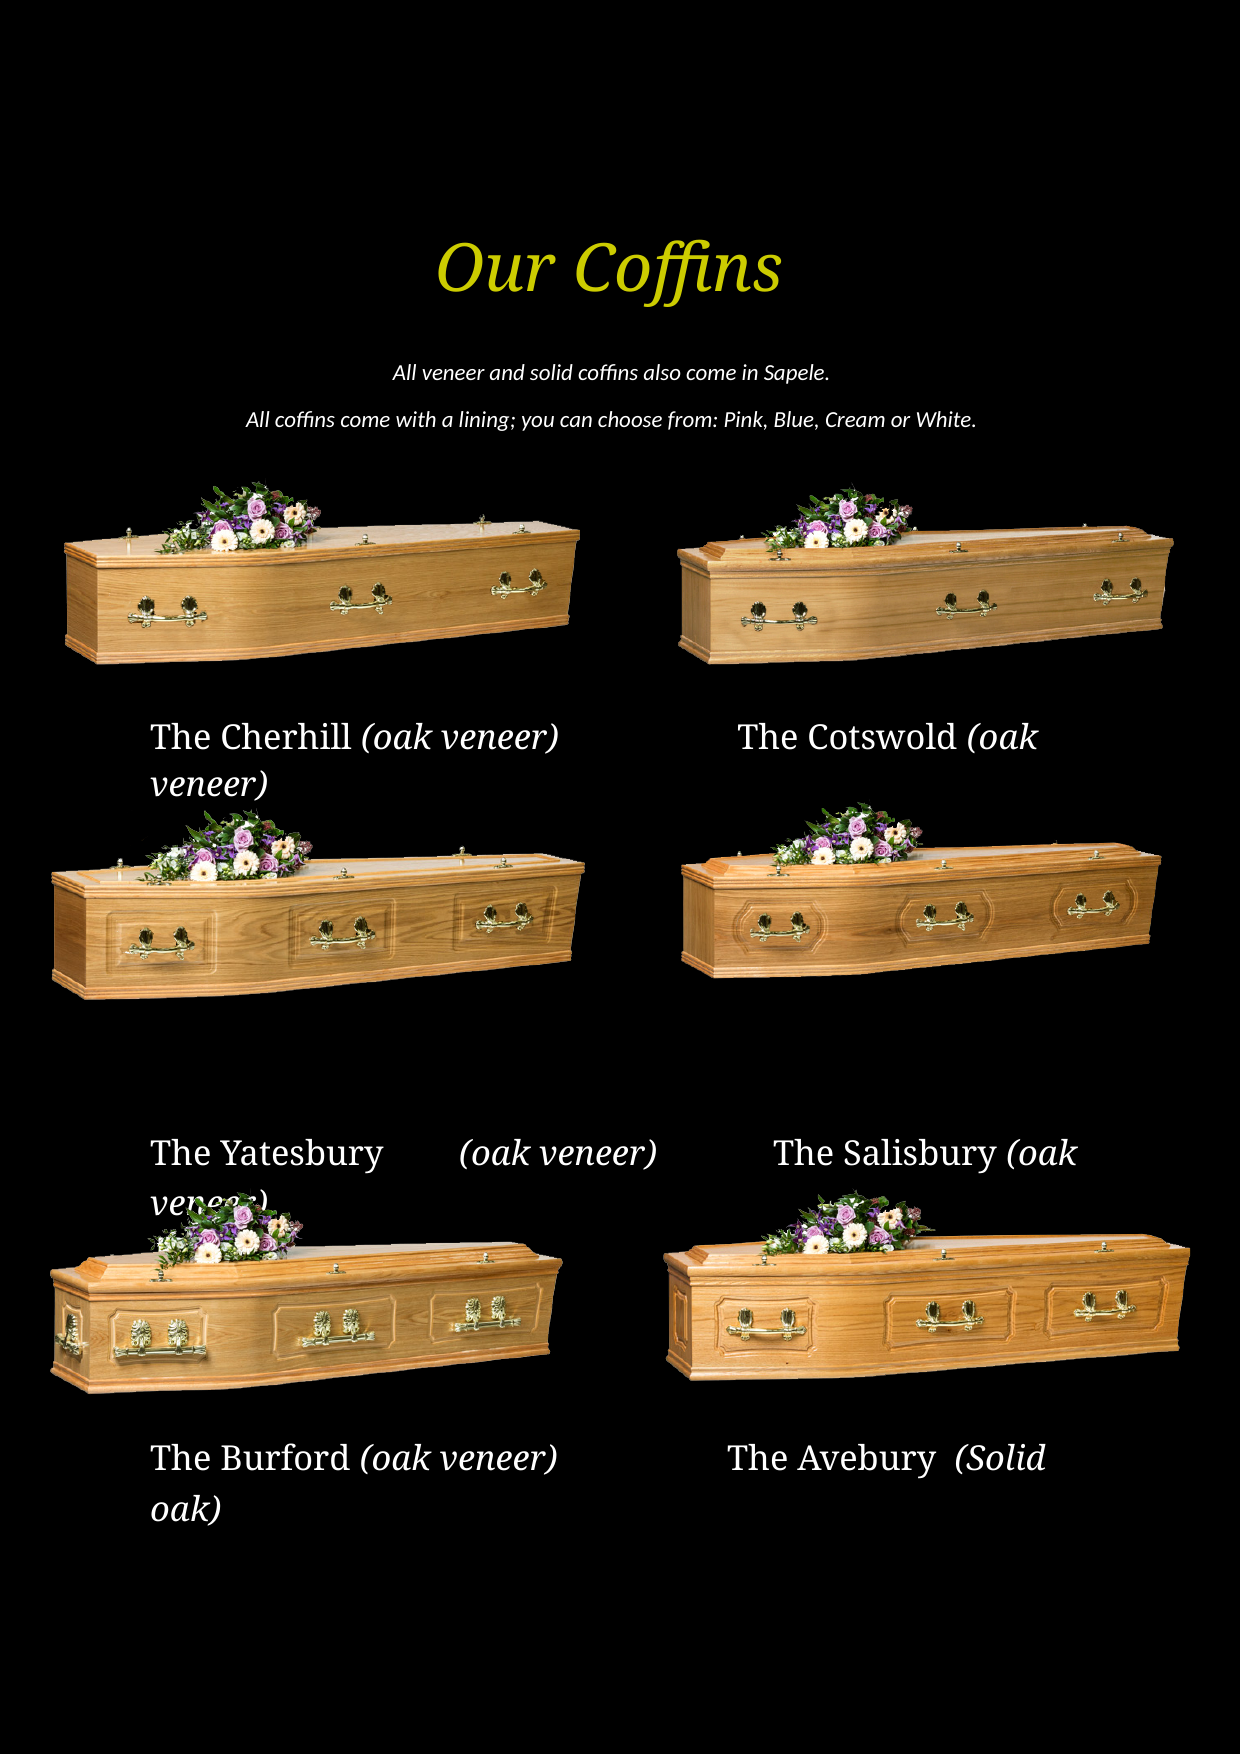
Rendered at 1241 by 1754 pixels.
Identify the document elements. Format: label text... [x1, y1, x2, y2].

picture [674, 478, 1177, 676]
text The Burford (oak veneer) The Avebury (Solid oak) [150, 1434, 1090, 1531]
picture [45, 1184, 565, 1399]
picture [676, 796, 1165, 984]
picture [58, 478, 583, 676]
text The Cherhill (oak veneer) The Cotswold (oak veneer) [150, 712, 1090, 806]
picture [45, 797, 587, 1005]
picture [658, 1183, 1190, 1384]
text The Yatesbury (oak veneer) The Salisbury (oak veneer) [150, 1128, 1090, 1226]
